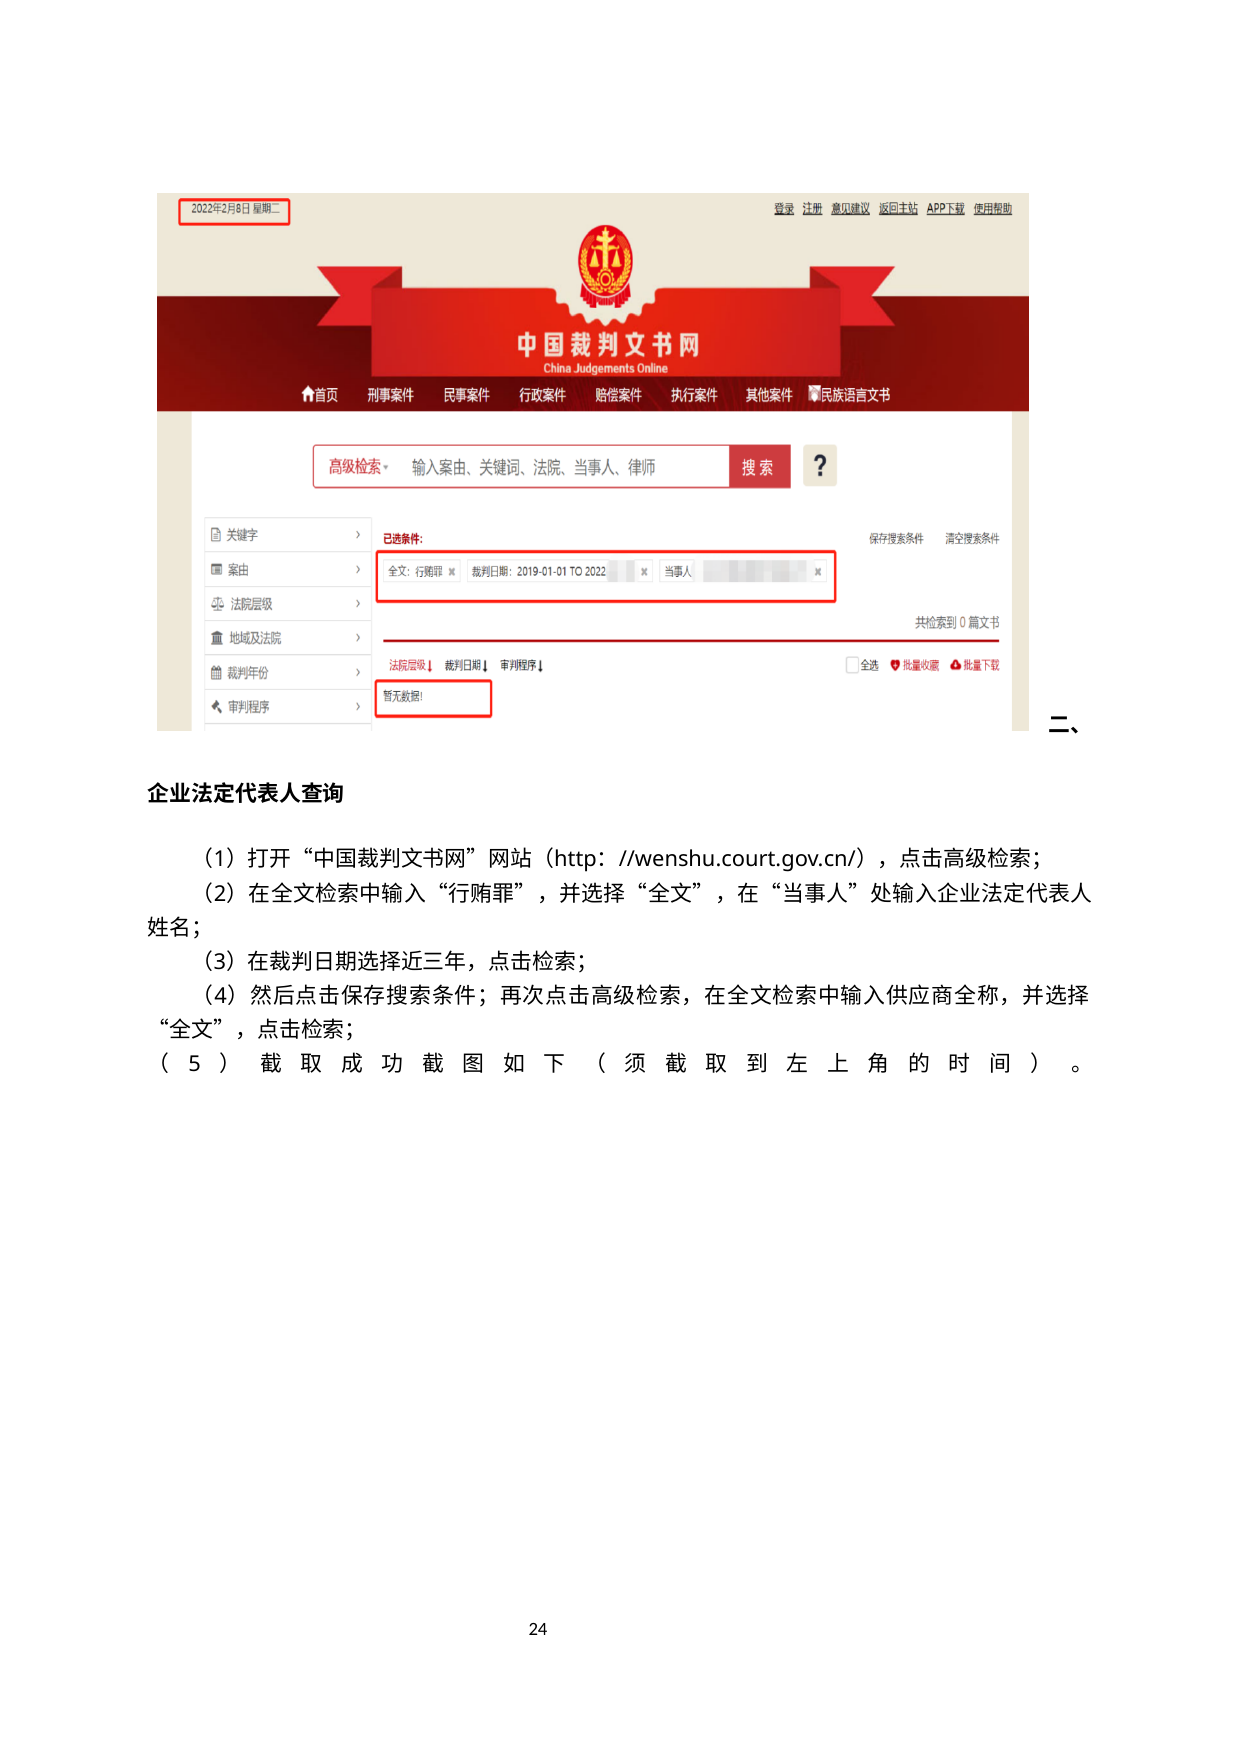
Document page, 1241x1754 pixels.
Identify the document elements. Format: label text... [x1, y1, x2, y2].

text （1）打开“中国裁判文书网”网站（http：//wenshu.court.gov.cn/），点击高级检索； [148, 840, 1093, 874]
text （4）然后点击保存搜索条件；再次点击高级检索，在全文检索中输入供应商全称，并选择“全文”，点击检索； [148, 977, 1093, 1045]
text （5）截取成功截图如下（须截取到左上角的时间）。 [148, 1045, 1093, 1079]
text （3）在裁判日期选择近三年，点击检索； [148, 943, 1093, 977]
text （2）在全文检索中输入“行贿罪”，并选择“全文”，在“当事人”处输入企业法定代表人姓名； [148, 874, 1093, 943]
picture [157, 193, 1029, 731]
